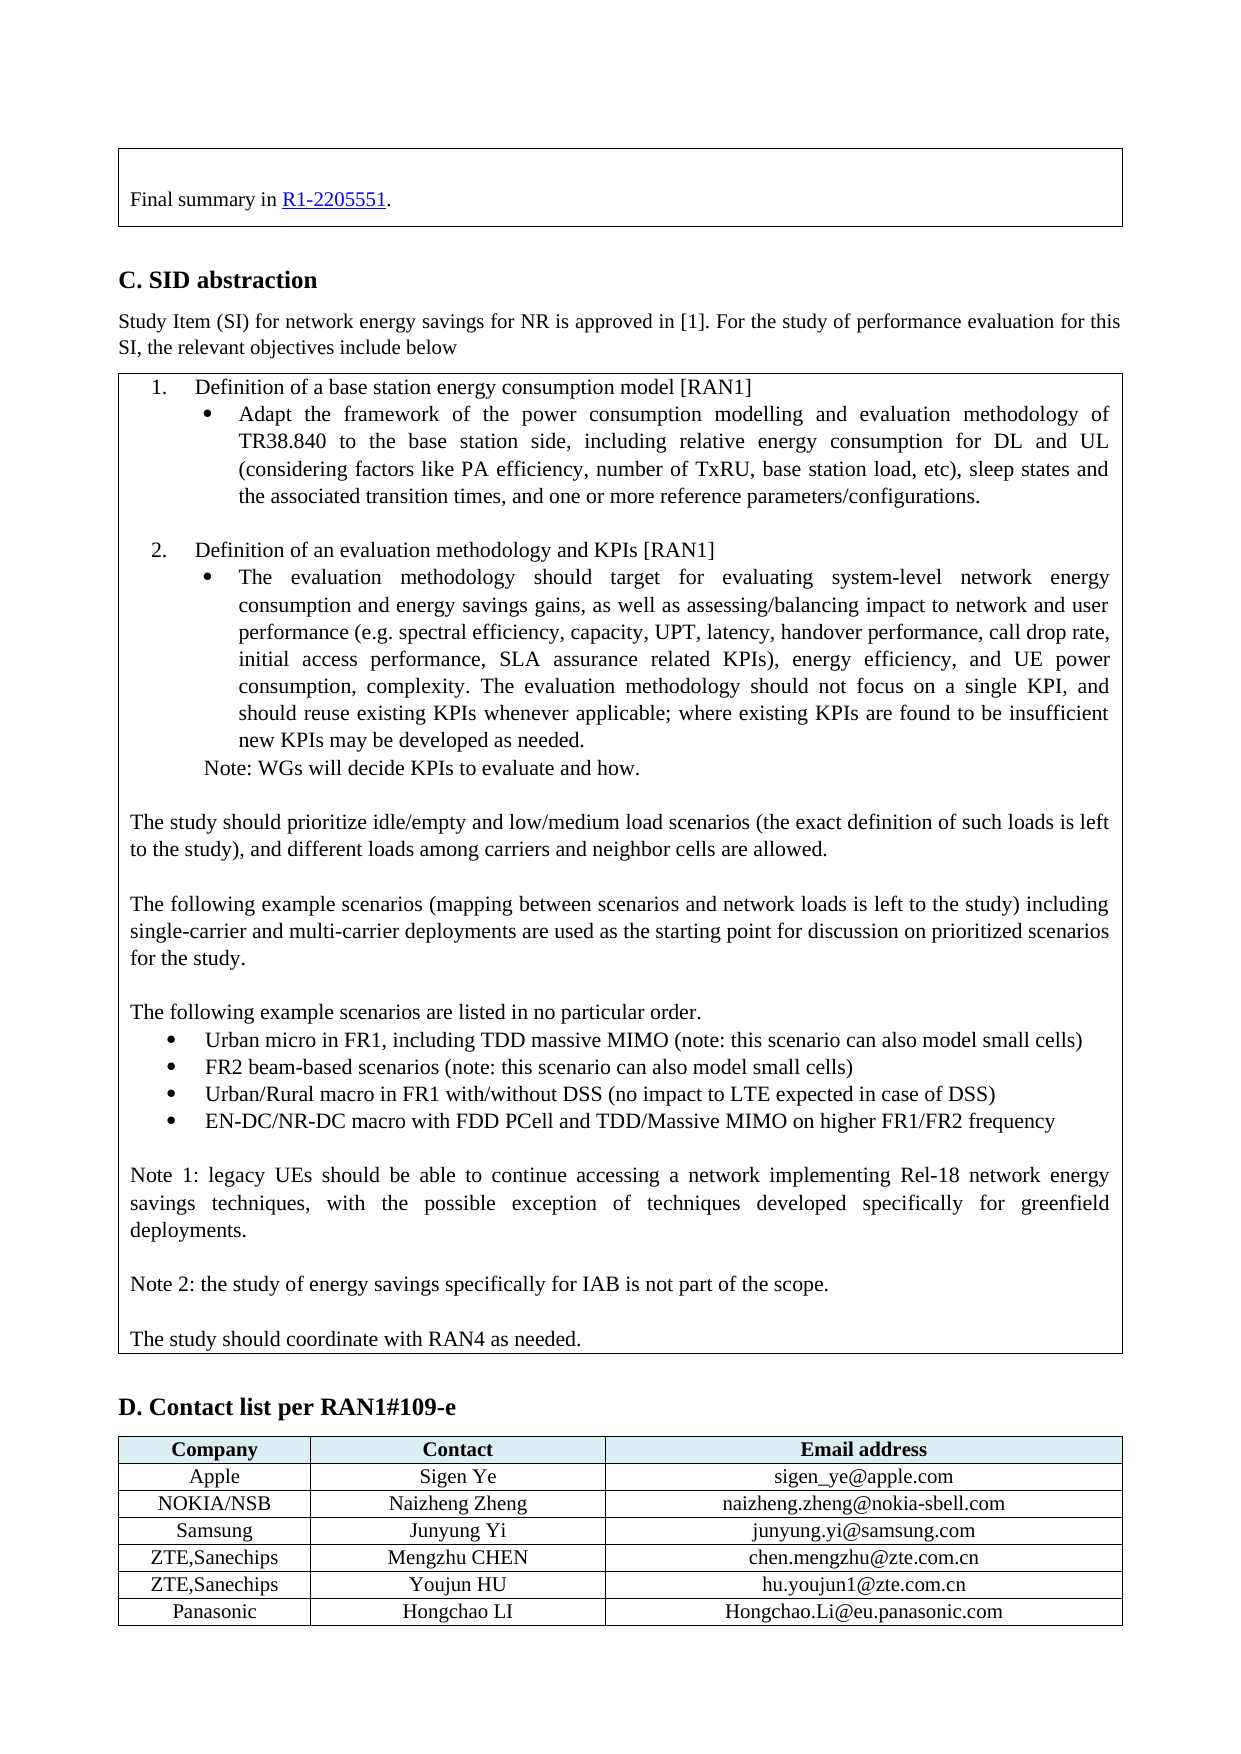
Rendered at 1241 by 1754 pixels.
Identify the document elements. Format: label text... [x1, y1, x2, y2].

table_cell junyung.yi@samsung.com [606, 1518, 1122, 1544]
table_header Contact [311, 1437, 605, 1463]
table_cell chen.mengzhu@zte.com.cn [606, 1545, 1122, 1571]
table_cell Naizheng Zheng [311, 1491, 605, 1517]
table_cell Junyung Yi [311, 1518, 605, 1544]
table_cell Apple [119, 1464, 310, 1490]
table_cell Sigen Ye [311, 1464, 605, 1490]
table_cell Youjun HU [311, 1572, 605, 1598]
table_header Company [119, 1437, 310, 1463]
table_cell naizheng.zheng@nokia-sbell.com [606, 1491, 1122, 1517]
table_cell sigen_ye@apple.com [606, 1464, 1122, 1490]
table_header Definition of a base station energy consumption model [RAN1] Adapt the framework of the power consumption modelling and evaluation methodology of TR38.840 to the base station side, including relative energy consumption for DL and UL (considering factors like PA efficiency, number of TxRU, base station load, etc), sleep states and the associated transition times, and one or more reference parameters/configurations. Definition of an evaluation methodology and KPIs [RAN1] The evaluation methodology should target for evaluating system-level network energy consumption and energy savings gains, as well as assessing/balancing impact to network and user performance (e.g. spectral efficiency, capacity, UPT, latency, handover performance, call drop rate, initial access performance, SLA assurance related KPIs), energy efficiency, and UE power consumption, complexity. The evaluation methodology should not focus on a single KPI, and should reuse existing KPIs whenever applicable; where existing KPIs are found to be insufficient new KPIs may be developed as needed. Note: WGs will decide KPIs to evaluate and how. The study should prioritize idle/empty and low/medium load scenarios (the exact definition of such loads is left to the study), and different loads among carriers and neighbor cells are allowed. The following example scenarios (mapping between scenarios and network loads is left to the study) including single-carrier and multi-carrier deployments are used as the starting point for discussion on prioritized scenarios for the study. The following example scenarios are listed in no particular order. Urban micro in FR1, including TDD massive MIMO (note: this scenario can also model small cells) FR2 beam-based scenarios (note: this scenario can also model small cells) Urban/Rural macro in FR1 with/without DSS (no impact to LTE expected in case of DSS) EN-DC/NR-DC macro with FDD PCell and TDD/Massive MIMO on higher FR1/FR2 frequency Note 1: legacy UEs should be able to continue accessing a network implementing Rel-18 network energy savings techniques, with the possible exception of techniques developed specifically for greenfield deployments. Note 2: the study of energy savings specifically for IAB is not part of the scope. The study should coordinate with RAN4 as needed. [119, 374, 1122, 1353]
table_cell hu.youjun1@zte.com.cn [606, 1572, 1122, 1598]
table_cell Hongchao LI [311, 1599, 605, 1624]
table_cell Panasonic [119, 1599, 310, 1624]
table_cell ZTE,Sanechips [119, 1572, 310, 1598]
subtitle C. SID abstraction [118, 265, 1122, 294]
table_cell Mengzhu CHEN [311, 1545, 605, 1571]
table_cell Samsung [119, 1518, 310, 1544]
table_cell NOKIA/NSB [119, 1491, 310, 1517]
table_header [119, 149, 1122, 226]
subtitle D. Contact list per RAN1#109-e [118, 1392, 1122, 1421]
table_header Email address [606, 1437, 1122, 1463]
text Study Item (SI) for network energy savings for NR is approved in [1]. For the study of performance evaluation for this SI, the relevant objectives include below [118, 309, 1122, 359]
table_cell Hongchao.Li@eu.panasonic.com [606, 1599, 1122, 1624]
table_cell ZTE,Sanechips [119, 1545, 310, 1571]
